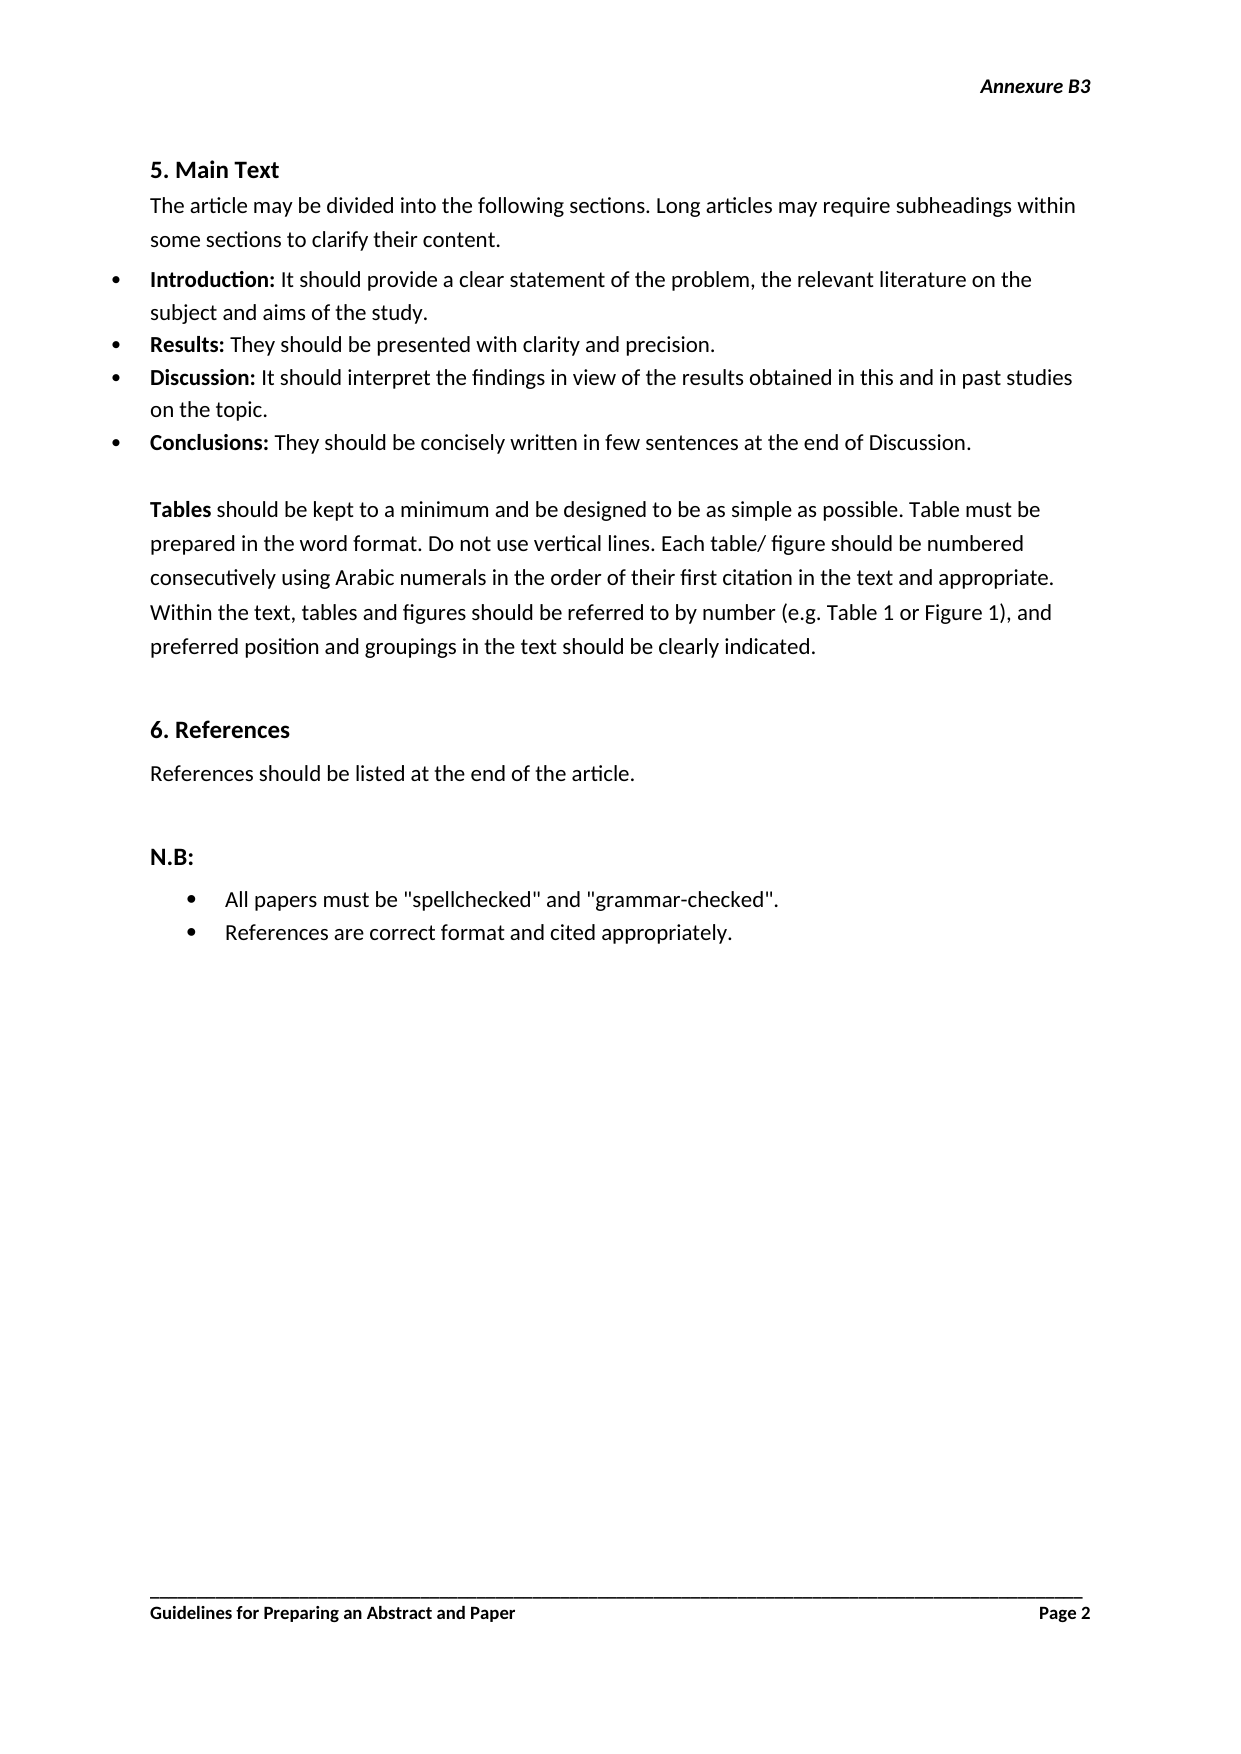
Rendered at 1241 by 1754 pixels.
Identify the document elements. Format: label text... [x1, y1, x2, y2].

list Introduction: It should provide a clear statement of the problem, the relevant literature on the subject and aims of the study. [112, 261, 1090, 326]
text Tables should be kept to a minimum and be designed to be as simple as possible. Table must be prepared in the word format. Do not use vertical lines. Each table/ figure should be numbered consecutively using Arabic numerals in the order of their first citation in the text and appropriate. Within the text, tables and figures should be referred to by number (e.g. Table 1 or Figure 1), and preferred position and groupings in the text should be clearly indicated. [150, 488, 1090, 660]
list Results: They should be presented with clarity and precision. [112, 326, 1090, 358]
list Discussion: It should interpret the findings in view of the results obtained in this and in past studies on the topic. [112, 358, 1090, 423]
list Conclusions: They should be concisely written in few sentences at the end of Discussion. [112, 423, 1090, 456]
text 6. References [150, 710, 1090, 745]
list All papers must be "spellchecked" and "grammar-checked". [187, 879, 1090, 913]
list References are correct format and cited appropriately. [187, 913, 1090, 946]
text 5. Main Text The article may be divided into the following sections. Long articles may require subheadings within some sections to clarify their content. [150, 150, 1090, 253]
text References should be listed at the end of the article. [150, 752, 1090, 787]
text N.B: [150, 837, 1090, 871]
